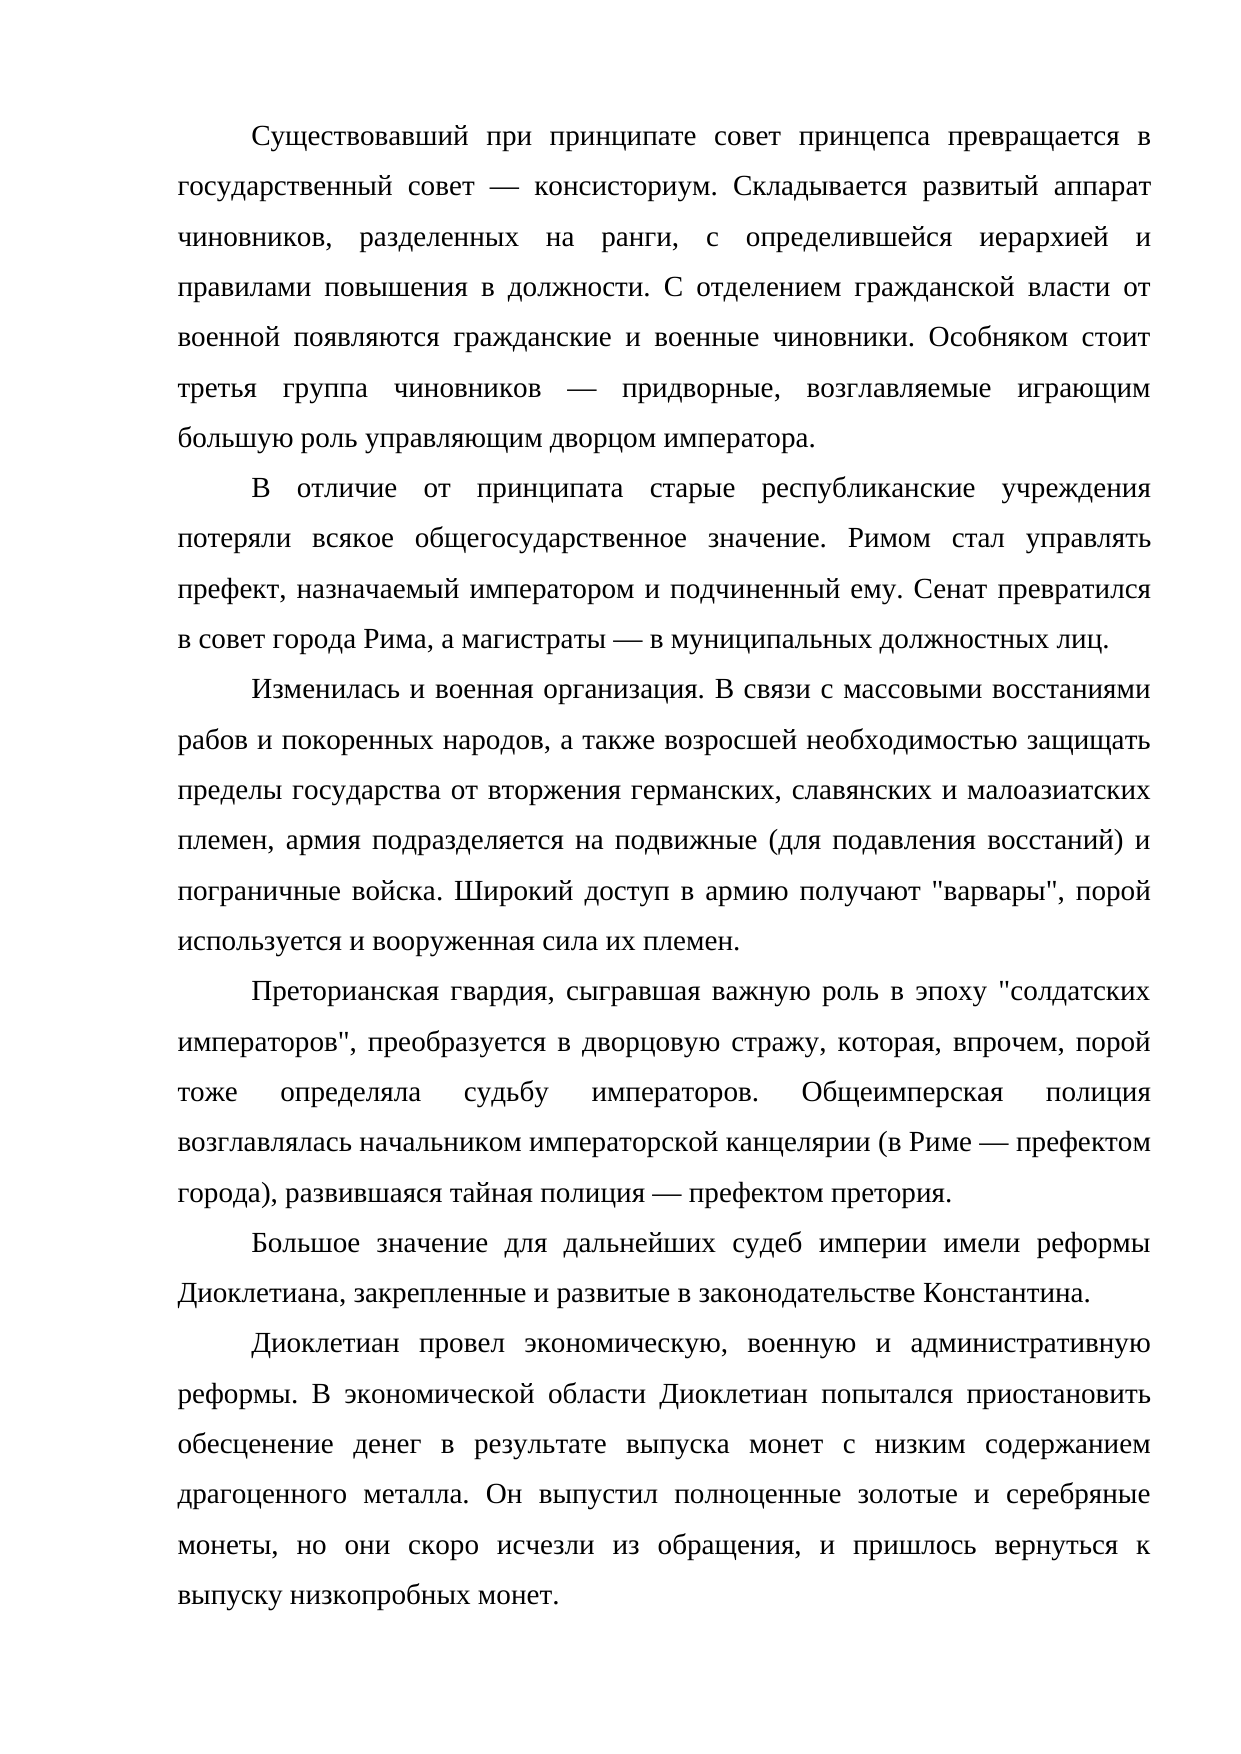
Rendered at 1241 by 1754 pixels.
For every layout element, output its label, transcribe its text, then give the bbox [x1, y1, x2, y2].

text Изменилась и военная организация. В связи с массовыми восстаниями рабов и покоренных народов, а также возросшей необходимостью защищать пределы государства от вторжения германских, славянских и малоазиатских племен, армия подразделяется на подвижные (для подавления восстаний) и пограничные войска. Широкий доступ в армию получают "варвары", порой используется и вооруженная сила их племен. [177, 672, 1152, 957]
text Существовавший при принципате совет принцепса превращается в государственный совет — консисториум. Складывается развитый аппарат чиновников, разделенных на ранги, с определившейся иерархией и правилами повышения в должности. С отделением гражданской власти от военной появляются гражданские и военные чиновники. Особняком стоит третья группа чиновников — придворные, возглавляемые играющим большую роль управляющим дворцом императора. [177, 118, 1152, 453]
text В отличие от принципата старые республиканские учреждения потеряли всякое общегосударственное значение. Римом стал управлять префект, назначаемый императором и подчиненный ему. Сенат превратился в совет города Рима, а магистраты — в муниципальных должностных лиц. [177, 470, 1152, 655]
text Преторианская гвардия, сыгравшая важную роль в эпоху "солдатских императоров", преобразуется в дворцовую стражу, которая, впрочем, порой тоже определяла судьбу императоров. Общеимперская полиция возглавлялась начальником императорской канцелярии (в Риме — префектом города), развившаяся тайная полиция — префектом претория. [177, 973, 1152, 1208]
text Большое значение для дальнейших судеб империи имели реформы Диоклетиана, закрепленные и развитые в законодательстве Константина. [177, 1225, 1152, 1309]
text Диоклетиан провел экономическую, военную и административную реформы. В экономической области Диоклетиан попытался приостановить обесценение денег в результате выпуска монет с низким содержанием драгоценного металла. Он выпустил полноценные золотые и серебряные монеты, но они скоро исчезли из обращения, и пришлось вернуться к выпуску низкопробных монет. [177, 1326, 1152, 1611]
